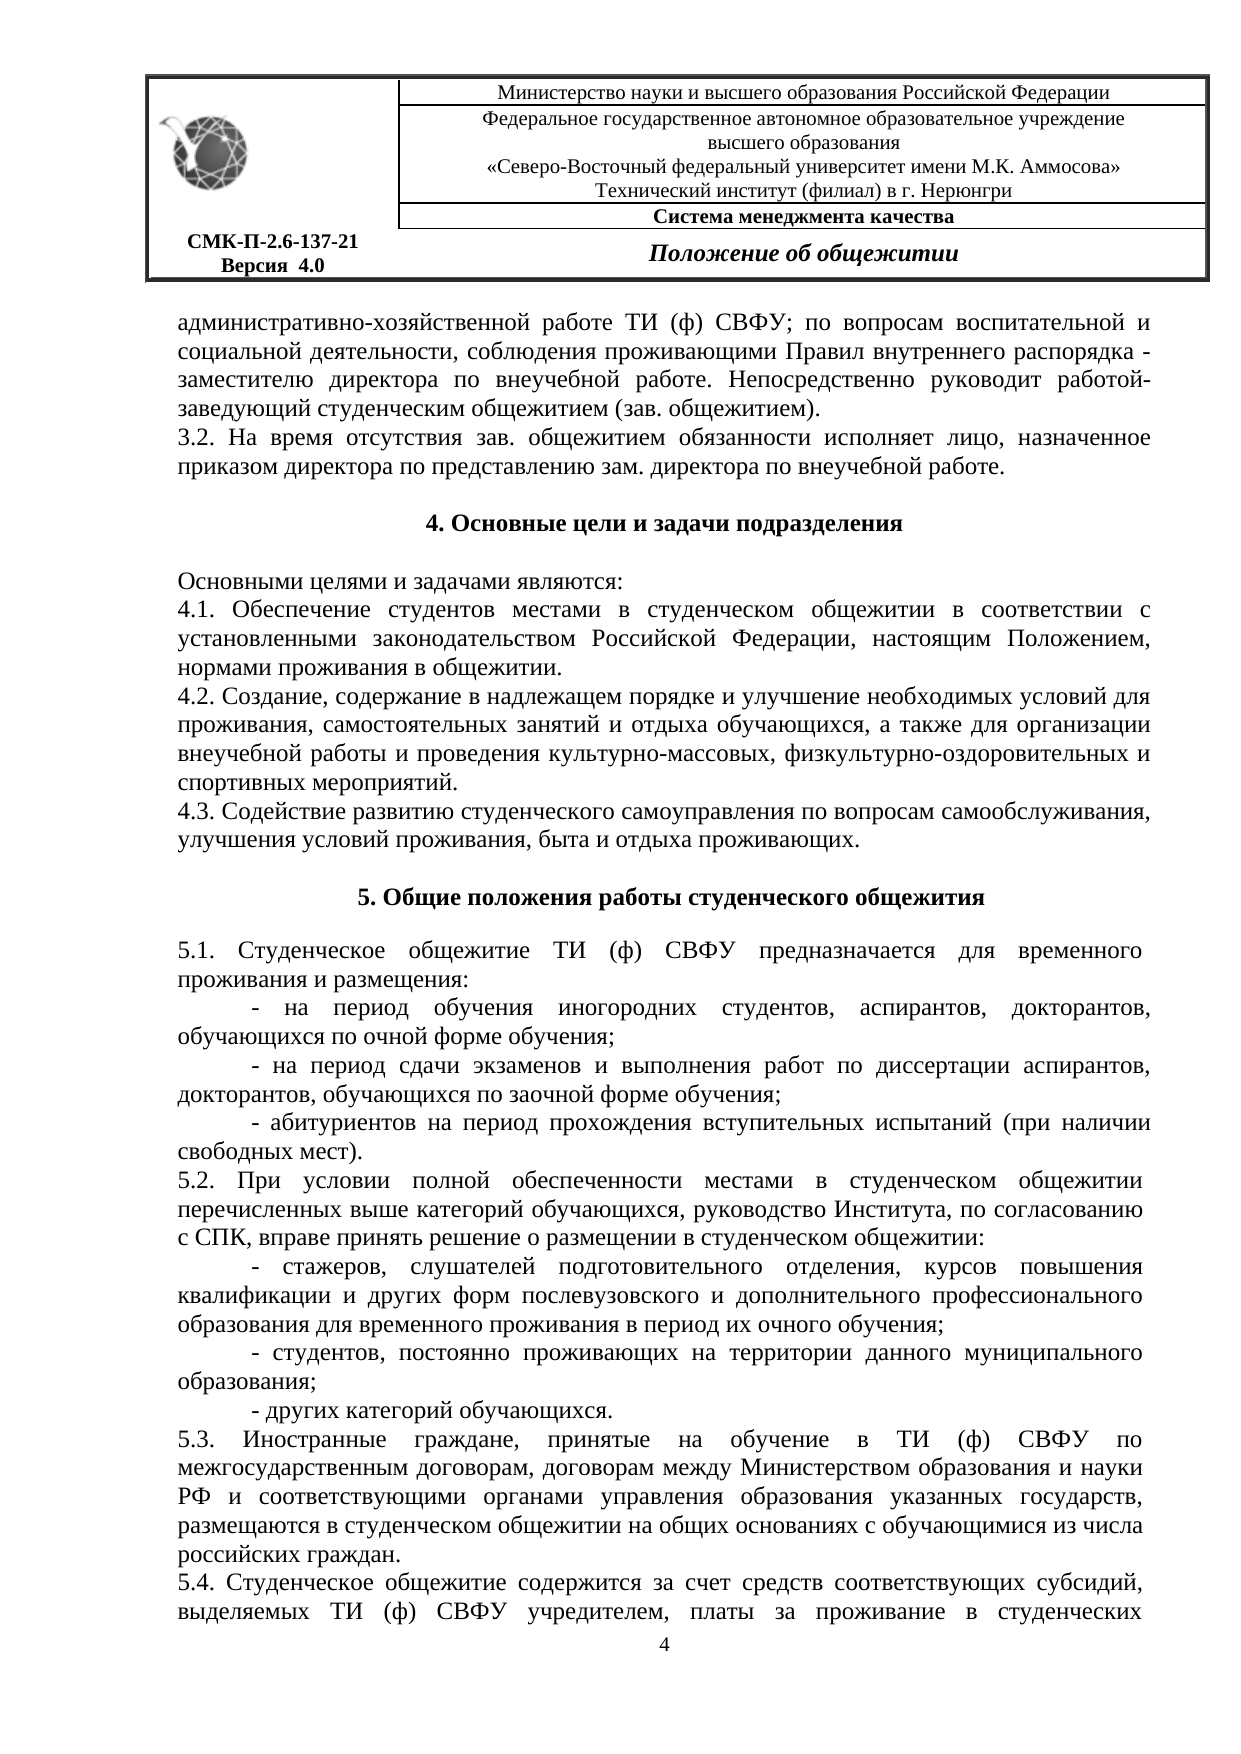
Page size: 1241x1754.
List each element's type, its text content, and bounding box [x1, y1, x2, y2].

text 4. Основные цели и задачи подразделения [177, 508, 1152, 537]
text - стажеров, слушателей подготовительного отделения, курсов повышения квалификации и других форм послевузовского и дополнительного профессионального образования для временного проживания в период их очного обучения; [177, 1251, 1144, 1337]
text 4.3. Содействие развитию студенческого самоуправления по вопросам самообслуживания, улучшения условий проживания, быта и отдыха проживающих. [177, 796, 1152, 853]
text - на период сдачи экзаменов и выполнения работ по диссертации аспирантов, докторантов, обучающихся по заочной форме обучения; [177, 1050, 1152, 1107]
text 5.1. Студенческое общежитие ТИ (ф) СВФУ предназначается для временного проживания и размещения: [177, 935, 1144, 992]
picture [158, 113, 263, 195]
subtitle 4.2. Создание, содержание в надлежащем порядке и улучшение необходимых условий для проживания, самостоятельных занятий и отдыха обучающихся, а также для организации внеучебной работы и проведения культурно-массовых, физкультурно-оздоровительных и спортивных мероприятий. [177, 681, 1152, 796]
text - студентов, постоянно проживающих на территории данного муниципального образования; [177, 1337, 1144, 1395]
text - других категорий обучающихся. [177, 1395, 1144, 1424]
text - абитуриентов на период прохождения вступительных испытаний (при наличии свободных мест). [177, 1107, 1152, 1165]
subtitle 5. Общие положения работы студенческого общежития [266, 882, 1077, 911]
text 5.3. Иностранные граждане, принятые на обучение в ТИ (ф) СВФУ по межгосударственным договорам, договорам между Министерством образования и науки РФ и соответствующими органами управления образования указанных государств, размещаются в студенческом общежитии на общих основаниях с обучающимися из числа российских граждан. [177, 1424, 1144, 1567]
text 5.2. При условии полной обеспеченности местами в студенческом общежитии перечисленных выше категорий обучающихся, руководство Института, по согласованию с СПК, вправе принять решение о размещении в студенческом общежитии: [177, 1165, 1144, 1251]
text 3.2. На время отсутствия зав. общежитием обязанности исполняет лицо, назначенное приказом директора по представлению зам. директора по внеучебной работе. [177, 422, 1152, 479]
text - на период обучения иногородних студентов, аспирантов, докторантов, обучающихся по очной форме обучения; [177, 992, 1152, 1050]
text Основными целями и задачами являются: [177, 566, 1152, 594]
text 4.1. Обеспечение студентов местами в студенческом общежитии в соответствии с установленными законодательством Российской Федерации, настоящим Положением, нормами проживания в общежитии. [177, 594, 1152, 681]
